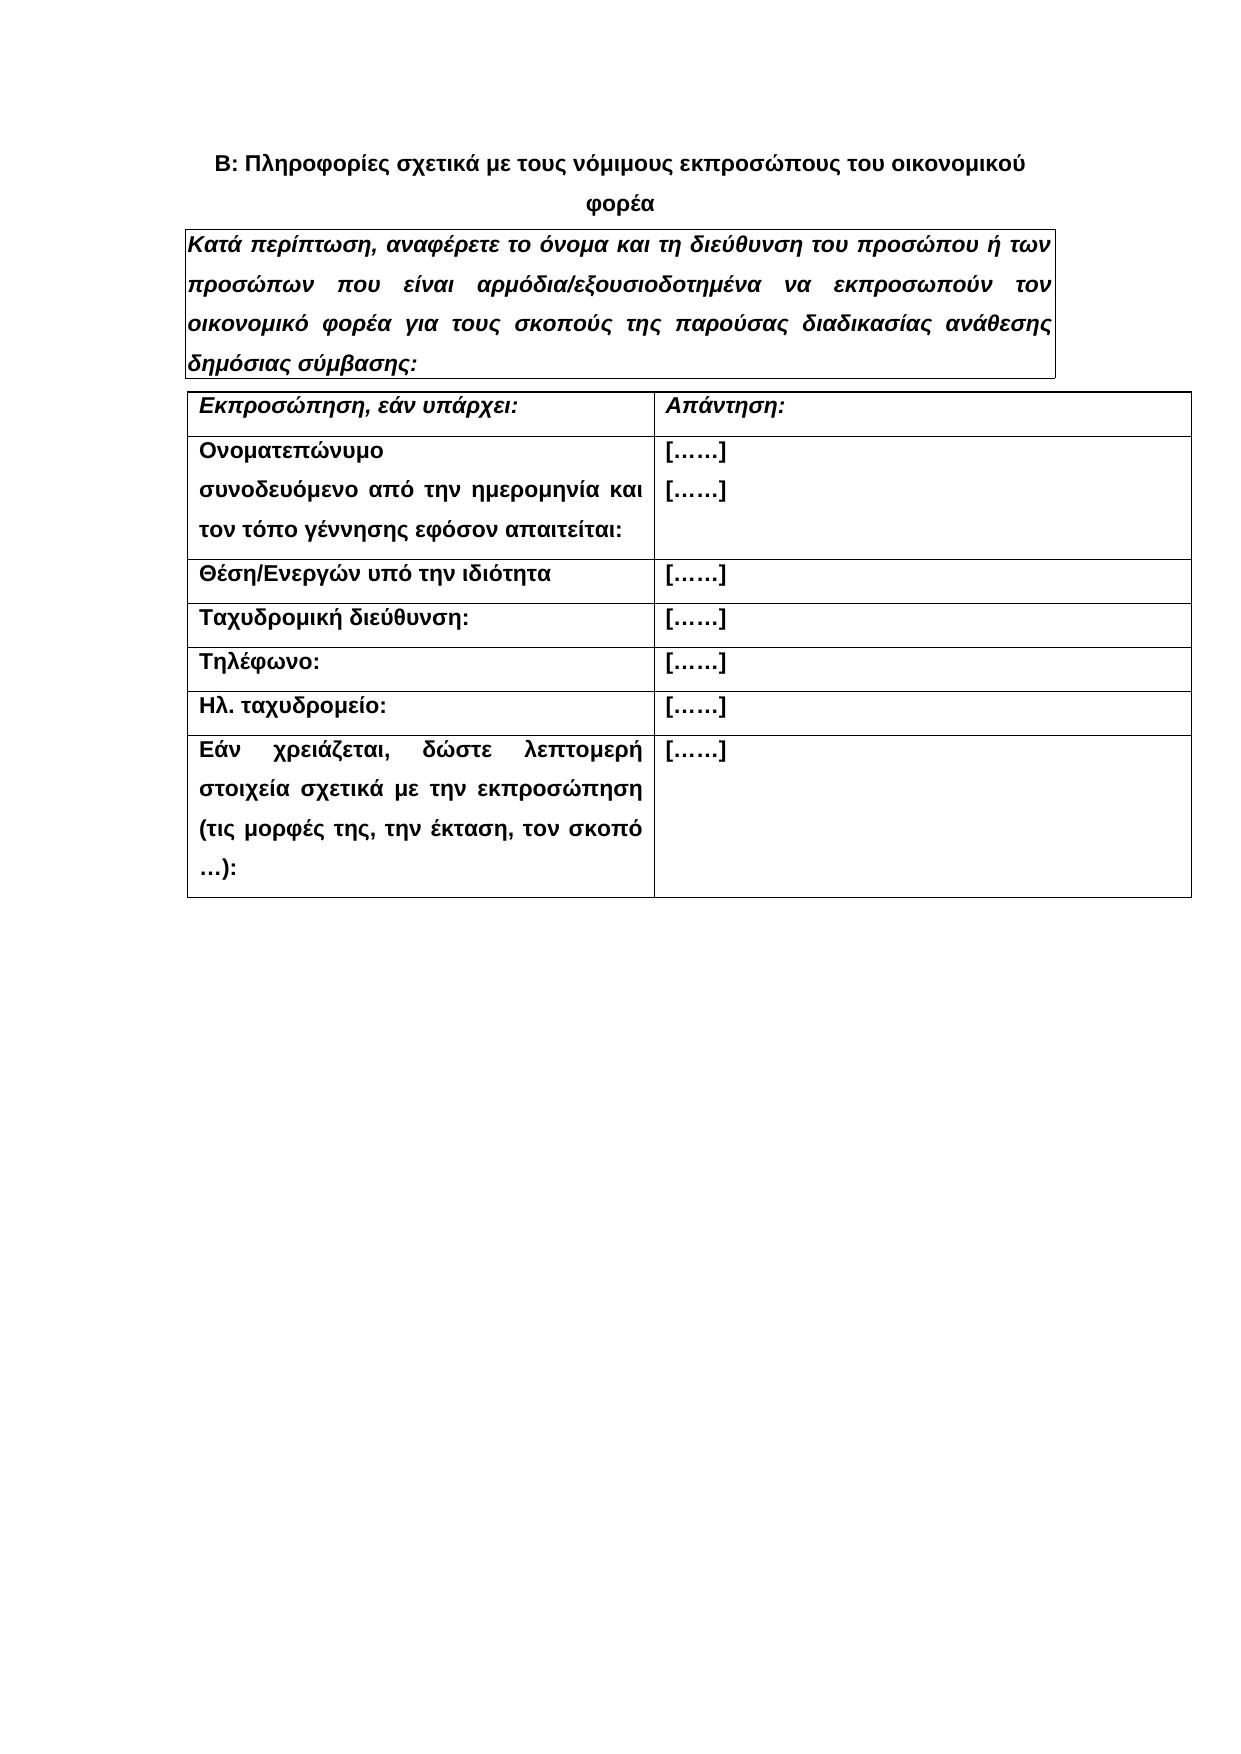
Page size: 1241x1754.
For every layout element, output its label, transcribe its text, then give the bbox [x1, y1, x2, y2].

table_cell Ονοματεπώνυμο συνοδευόμενο από την ημερομηνία και τον τόπο γέννησης εφόσον απαιτείται: [188, 437, 654, 558]
table_cell [……] [……] [655, 437, 1191, 558]
table_cell [……] [655, 692, 1191, 735]
table_cell [……] [655, 736, 1191, 897]
text Β: Πληροφορίες σχετικά με τους νόμιμους εκπροσώπους του οικονομικού φορέα [187, 150, 1053, 216]
table_header Απάντηση: [655, 393, 1191, 436]
table_cell [……] [655, 648, 1191, 691]
table_cell [……] [655, 604, 1191, 647]
table_cell Ταχυδρομική διεύθυνση: [188, 604, 654, 647]
table_cell [……] [655, 560, 1191, 603]
table_cell Ηλ. ταχυδρομείο: [188, 692, 654, 735]
table_cell Θέση/Ενεργών υπό την ιδιότητα [188, 560, 654, 603]
text Κατά περίπτωση, αναφέρετε το όνομα και τη διεύθυνση του προσώπου ή των προσώπων που είναι αρμόδια/εξουσιοδοτημένα να εκπροσωπούν τον οικονομικό φορέα για τους σκοπούς της παρούσας διαδικασίας ανάθεσης δημόσιας σύμβασης: [186, 230, 1055, 378]
table_header Εκπροσώπηση, εάν υπάρχει: [188, 393, 654, 436]
table_cell Τηλέφωνο: [188, 648, 654, 691]
table_cell Εάν χρειάζεται, δώστε λεπτομερή στοιχεία σχετικά με την εκπροσώπηση (τις μορφές της, την έκταση, τον σκοπό …): [188, 736, 654, 897]
